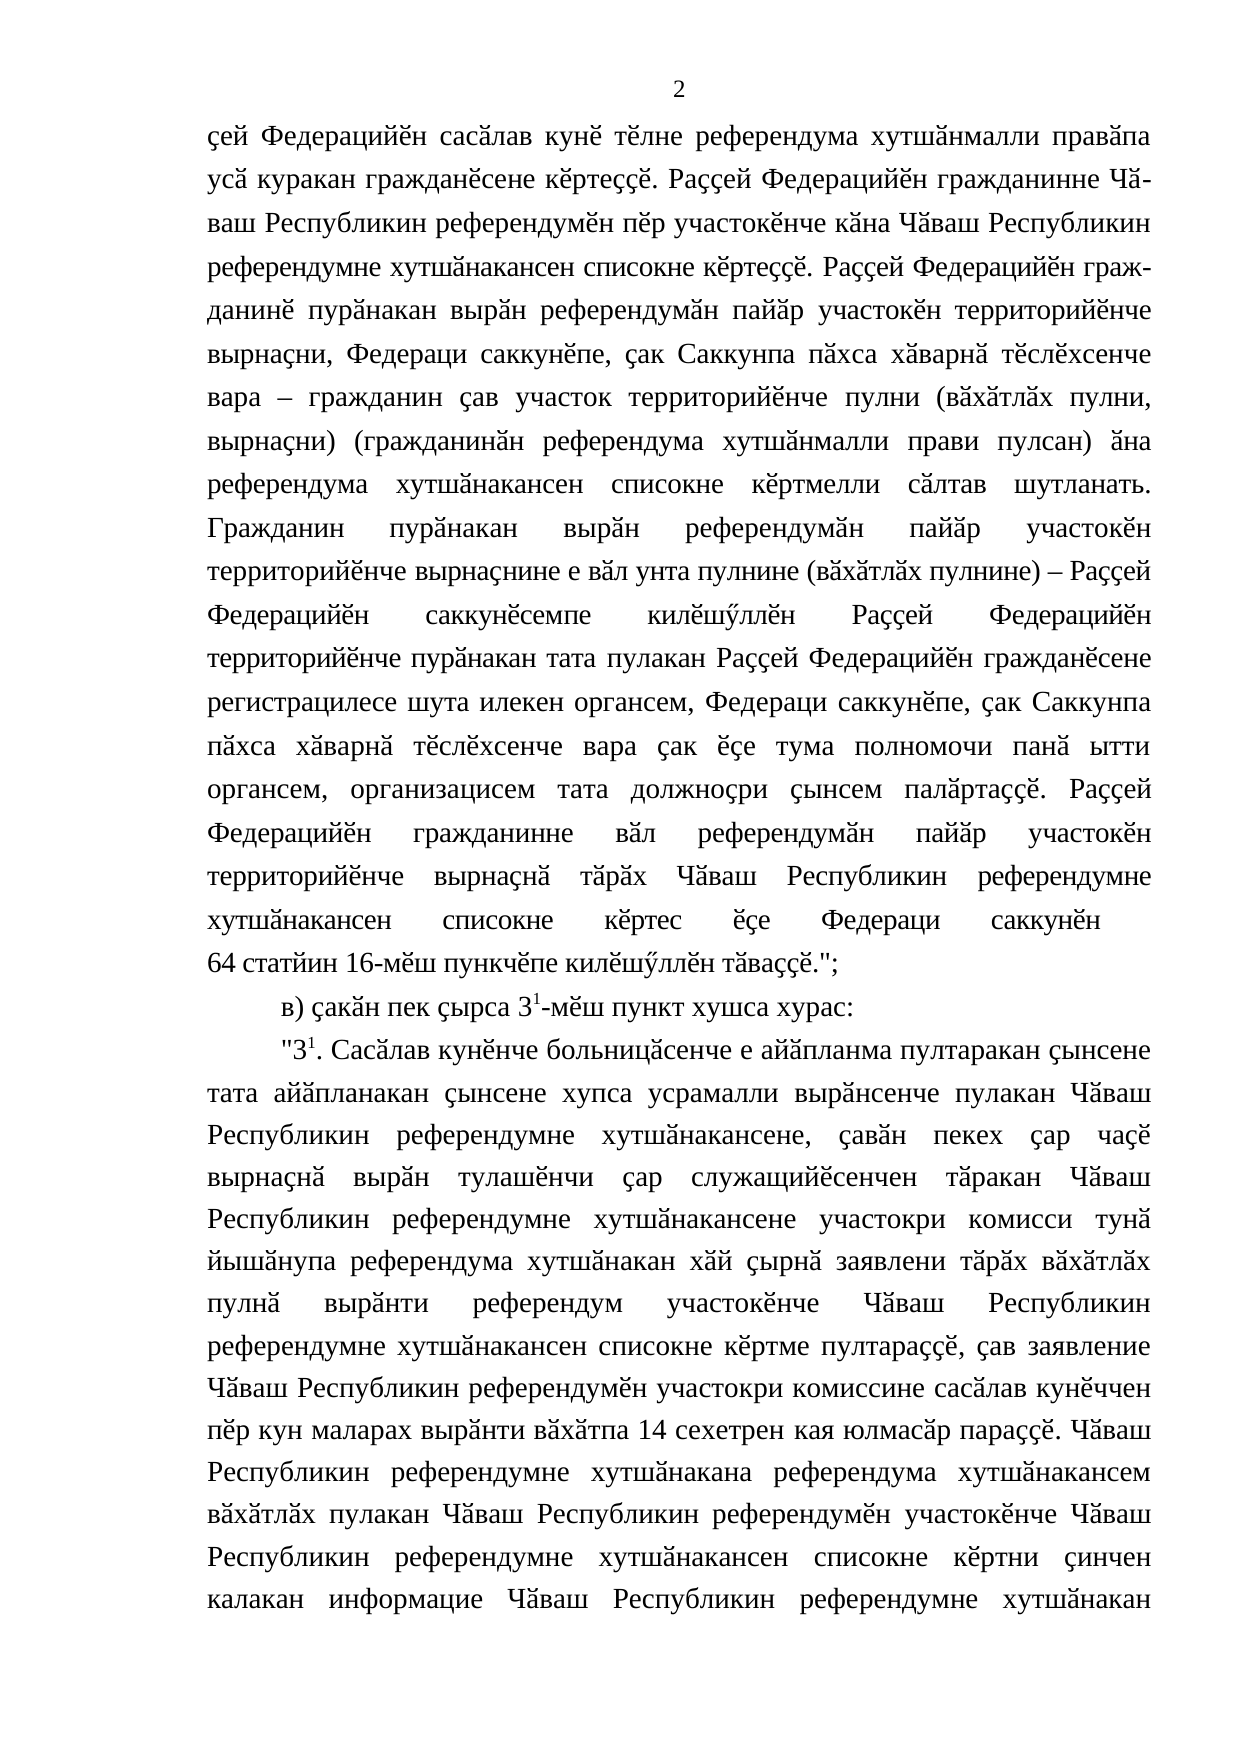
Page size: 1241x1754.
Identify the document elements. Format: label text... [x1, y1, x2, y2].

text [207, 118, 1152, 979]
text в) ҫакӑн пек ҫырса 31-мӗш пункт хушса хурас: [207, 989, 1152, 1022]
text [207, 1032, 1152, 1614]
